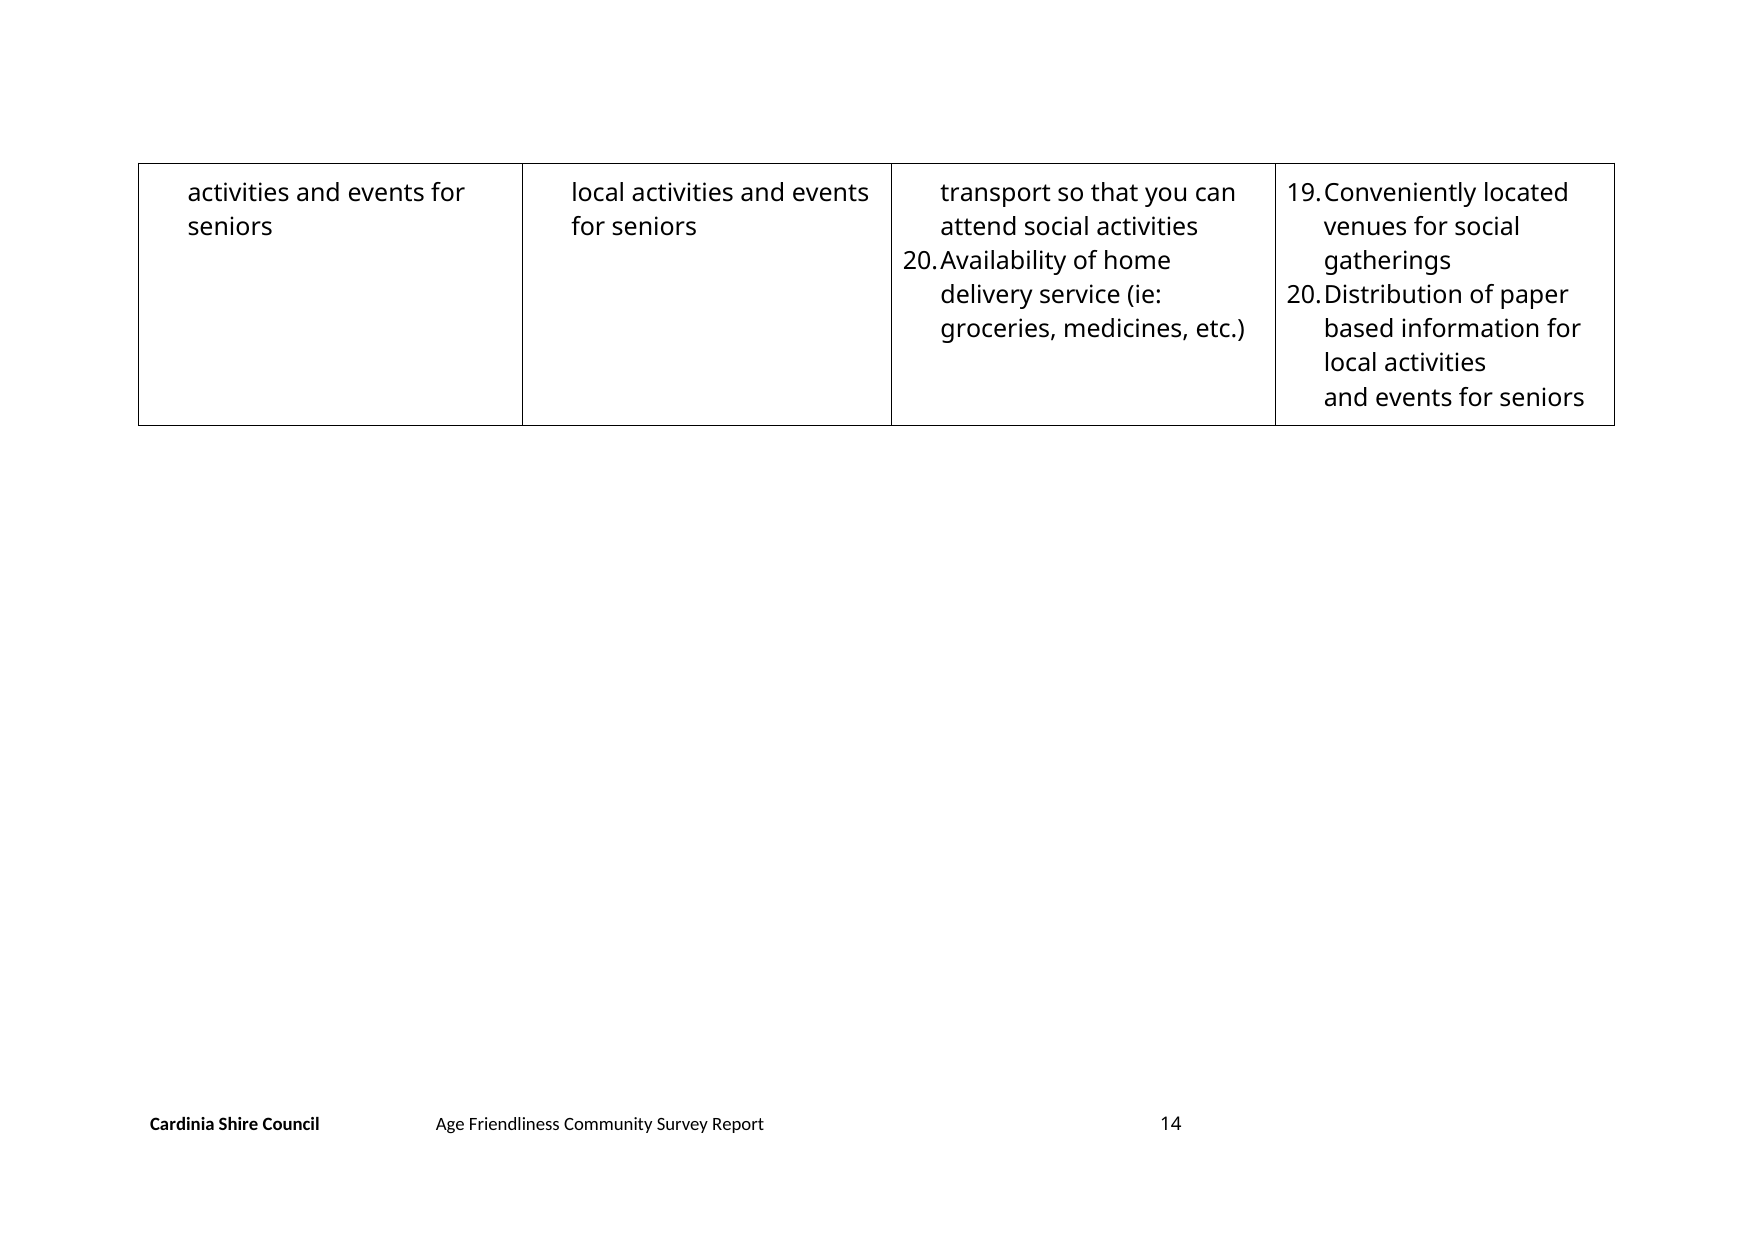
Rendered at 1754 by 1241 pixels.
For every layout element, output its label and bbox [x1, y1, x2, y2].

table_cell [523, 164, 891, 424]
table_cell [892, 164, 1275, 424]
table_cell [139, 164, 522, 424]
table_cell [1276, 164, 1614, 424]
